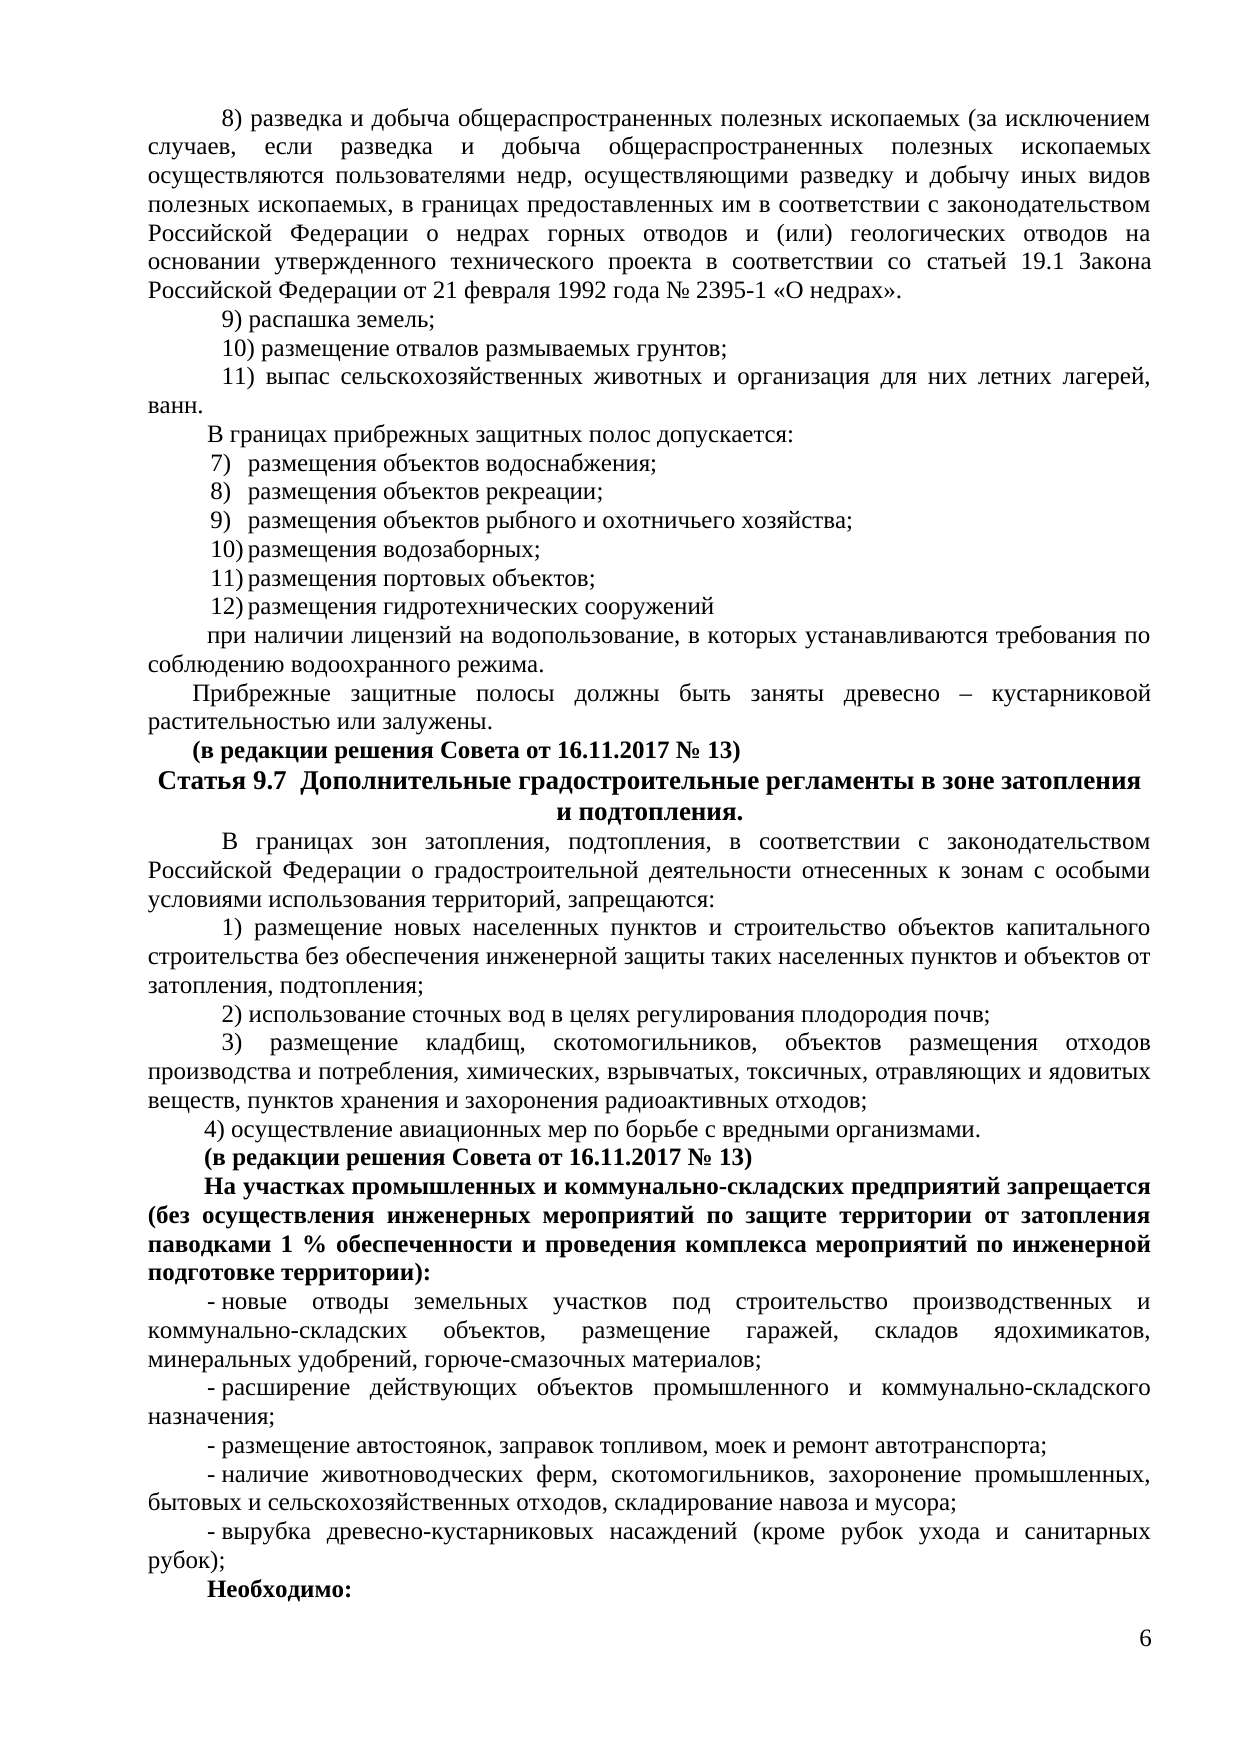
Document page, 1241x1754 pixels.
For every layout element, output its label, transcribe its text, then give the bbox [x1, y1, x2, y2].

text 2) использование сточных вод в целях регулирования плодородия почв; [148, 999, 1152, 1027]
text 9) распашка земель; [148, 304, 1152, 333]
text при наличии лицензий на водопользование, в которых устанавливаются требования по соблюдению водоохранного режима. [148, 620, 1152, 678]
text Необходимо: [148, 1574, 1152, 1602]
text (в редакции решения Совета от 16.11.2017 № 13) [148, 735, 1152, 764]
text - расширение действующих объектов промышленного и коммунально-складского назначения; [148, 1372, 1152, 1430]
text - новые отводы земельных участков под строительство производственных и коммунально-складских объектов, размещение гаражей, складов ядохимикатов, минеральных удобрений, горюче-смазочных материалов; [148, 1286, 1152, 1372]
text На участках промышленных и коммунально-складских предприятий запрещается (без осуществления инженерных мероприятий по защите территории от затопления паводками 1 % обеспеченности и проведения комплекса мероприятий по инженерной подготовке территории): [148, 1171, 1152, 1286]
text 8) разведка и добыча общераспространенных полезных ископаемых (за исключением случаев, если разведка и добыча общераспространенных полезных ископаемых осуществляются пользователями недр, осуществляющими разведку и добычу иных видов полезных ископаемых, в границах предоставленных им в соответствии с законодательством Российской Федерации о недрах горных отводов и (или) геологических отводов на основании утвержденного технического проекта в соответствии со статьей 19.1 Закона Российской Федерации от 21 февраля 1992 года № 2395-1 «О недрах». [148, 103, 1152, 304]
list размещения водозаборных; [210, 534, 1152, 563]
text 4) осуществление авиационных мер по борьбе с вредными организмами. [148, 1114, 1152, 1142]
text - вырубка древесно-кустарниковых насаждений (кроме рубок ухода и санитарных рубок); [148, 1516, 1152, 1574]
text - размещение автостоянок, заправок топливом, моек и ремонт автотранспорта; [148, 1430, 1152, 1459]
text 10) размещение отвалов размываемых грунтов; [148, 333, 1152, 361]
list размещения гидротехнических сооружений [210, 591, 1152, 620]
text 3) размещение кладбищ, скотомогильников, объектов размещения отходов производства и потребления, химических, взрывчатых, токсичных, отравляющих и ядовитых веществ, пунктов хранения и захоронения радиоактивных отходов; [148, 1027, 1152, 1114]
list размещения объектов водоснабжения; [210, 448, 1152, 476]
list размещения объектов рыбного и охотничьего хозяйства; [210, 505, 1152, 534]
text 1) размещение новых населенных пунктов и строительство объектов капитального строительства без обеспечения инженерной защиты таких населенных пунктов и объектов от затопления, подтопления; [148, 912, 1152, 999]
text (в редакции решения Совета от 16.11.2017 № 13) [148, 1142, 1152, 1171]
text Прибрежные защитные полосы должны быть заняты древесно – кустарниковой растительностью или залужены. [148, 678, 1152, 735]
list размещения объектов рекреации; [210, 476, 1152, 505]
text В границах зон затопления, подтопления, в соответствии с законодательством Российской Федерации о градостроительной деятельности отнесенных к зонам с особыми условиями использования территорий, запрещаются: [148, 826, 1152, 912]
text - наличие животноводческих ферм, скотомогильников, захоронение промышленных, бытовых и сельскохозяйственных отходов, складирование навоза и мусора; [148, 1459, 1152, 1516]
text В границах прибрежных защитных полос допускается: [148, 419, 1152, 448]
list размещения портовых объектов; [210, 563, 1152, 591]
text 11) выпас сельскохозяйственных животных и организация для них летних лагерей, ванн. [148, 361, 1152, 419]
text Статья 9.7 Дополнительные градостроительные регламенты в зоне затопления и подтопления. [148, 764, 1152, 826]
